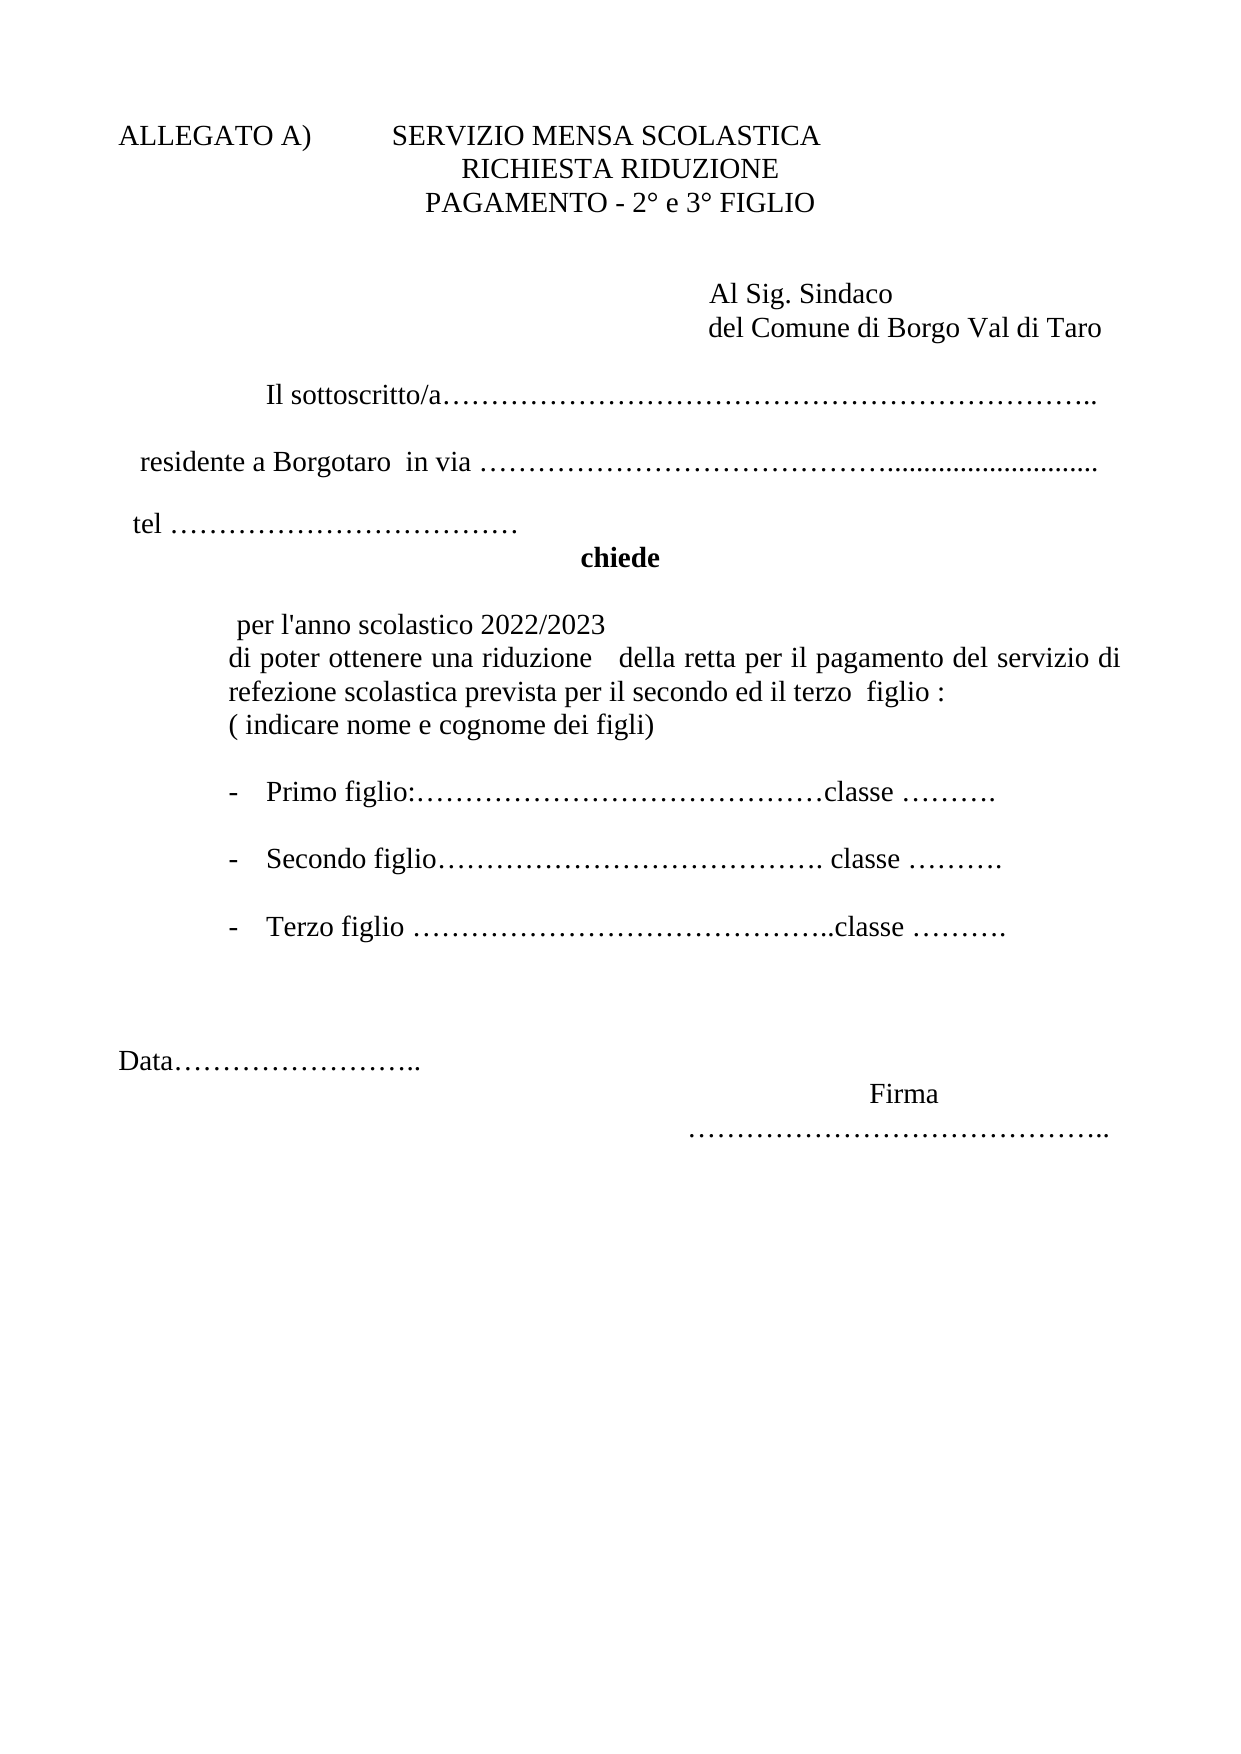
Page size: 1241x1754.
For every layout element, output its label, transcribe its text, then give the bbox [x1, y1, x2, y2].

text Al Sig. Sindaco [635, 276, 1122, 310]
text chiede [118, 540, 1122, 573]
text Firma [118, 1076, 1122, 1110]
text PAGAMENTO - 2° e 3° FIGLIO [118, 185, 1122, 219]
list Secondo figlio…………………………………. classe ………. [228, 842, 1122, 875]
list Terzo figlio ……………………………………..classe ………. [228, 909, 1122, 942]
text RICHIESTA RIDUZIONE [118, 152, 1122, 185]
text …………………………………….. [118, 1110, 1122, 1143]
text residente a Borgotaro in via ……………………………………............................. [118, 444, 1122, 477]
text tel ……………………………… [118, 506, 1122, 540]
list Primo figlio:……………………………………classe ………. [228, 774, 1122, 808]
text ALLEGATO A) SERVIZIO MENSA SCOLASTICA [118, 118, 1122, 152]
text Il sottoscritto/a………………………………………………………….. [118, 377, 1122, 410]
text Data…………………….. [118, 1043, 1122, 1076]
text ( indicare nome e cognome dei figli) [228, 707, 1122, 741]
text di poter ottenere una riduzione della retta per il pagamento del servizio di refezione scolastica prevista per il secondo ed il terzo figlio : [228, 640, 1122, 707]
text per l'anno scolastico 2022/2023 [229, 607, 1122, 640]
text del Comune di Borgo Val di Taro [118, 310, 1122, 343]
